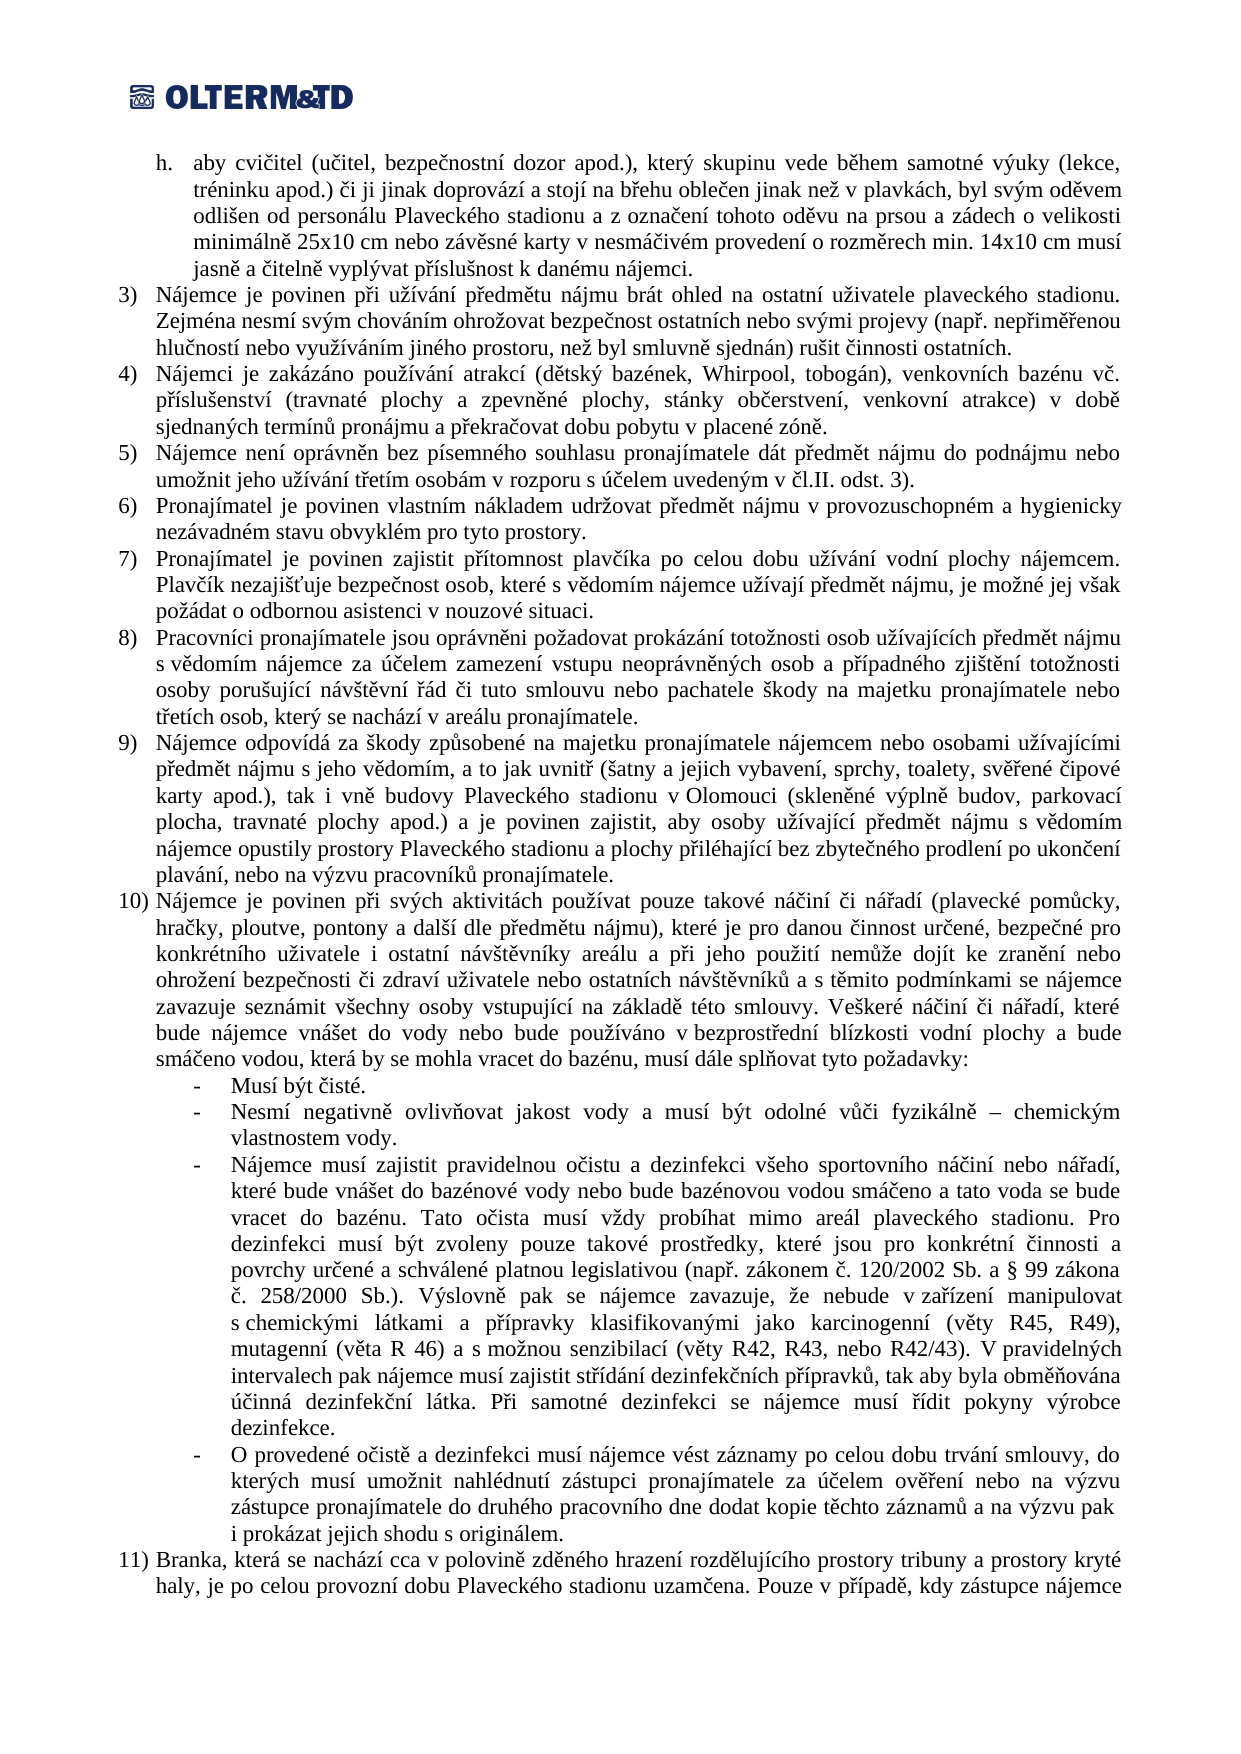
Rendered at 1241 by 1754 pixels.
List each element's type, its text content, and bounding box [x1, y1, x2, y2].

list aby cvičitel (učitel, bezpečnostní dozor apod.), který skupinu vede během samotné výuky (lekce, tréninku apod.) či ji jinak doprovází a stojí na břehu oblečen jinak než v plavkách, byl svým oděvem odlišen od personálu Plaveckého stadionu a z označení tohoto oděvu na prsou a zádech o velikosti minimálně 25x10 cm nebo závěsné karty v nesmáčivém provedení o rozměrech min. 14x10 cm musí jasně a čitelně vyplývat příslušnost k danému nájemci. [156, 149, 1122, 281]
list Pracovníci pronajímatele jsou oprávněni požadovat prokázání totožnosti osob užívajících předmět nájmu s vědomím nájemce za účelem zamezení vstupu neoprávněných osob a případného zjištění totožnosti osoby porušující návštěvní řád či tuto smlouvu nebo pachatele škody na majetku pronajímatele nebo třetích osob, který se nachází v areálu pronajímatele. [118, 624, 1122, 729]
list Nesmí negativně ovlivňovat jakost vody a musí být odolné vůči fyzikálně – chemickým vlastnostem vody. [193, 1098, 1122, 1151]
list Pronajímatel je povinen vlastním nákladem udržovat předmět nájmu v provozuschopném a hygienicky nezávadném stavu obvyklém pro tyto prostory. [118, 492, 1122, 545]
list O provedené očistě a dezinfekci musí nájemce vést záznamy po celou dobu trvání smlouvy, do kterých musí umožnit nahlédnutí zástupci pronajímatele za účelem ověření nebo na výzvu zástupce pronajímatele do druhého pracovního dne dodat kopie těchto záznamů a na výzvu pak i prokázat jejich shodu s originálem. [193, 1441, 1122, 1546]
list Musí být čisté. [193, 1072, 1122, 1098]
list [118, 1546, 1122, 1599]
list Nájemce musí zajistit pravidelnou očistu a dezinfekci všeho sportovního náčiní nebo nářadí, které bude vnášet do bazénové vody nebo bude bazénovou vodou smáčeno a tato voda se bude vracet do bazénu. Tato očista musí vždy probíhat mimo areál plaveckého stadionu. Pro dezinfekci musí být zvoleny pouze takové prostředky, které jsou pro konkrétní činnosti a povrchy určené a schválené platnou legislativou (např. zákonem č. 120/2002 Sb. a § 99 zákona č. 258/2000 Sb.). Výslovně pak se nájemce zavazuje, že nebude v zařízení manipulovat s chemickými látkami a přípravky klasifikovanými jako karcinogenní (věty R45, R49), mutagenní (věta R 46) a s možnou senzibilací (věty R42, R43, nebo R42/43). V pravidelných intervalech pak nájemce musí zajistit střídání dezinfekčních přípravků, tak aby byla obměňována účinná dezinfekční látka. Při samotné dezinfekci se nájemce musí řídit pokyny výrobce dezinfekce. [193, 1151, 1122, 1441]
picture [118, 73, 364, 121]
list Nájemce není oprávněn bez písemného souhlasu pronajímatele dát předmět nájmu do podnájmu nebo umožnit jeho užívání třetím osobám v rozporu s účelem uvedeným v čl.II. odst. 3). [118, 439, 1122, 492]
list Pronajímatel je povinen zajistit přítomnost plavčíka po celou dobu užívání vodní plochy nájemcem. Plavčík nezajišťuje bezpečnost osob, které s vědomím nájemce užívají předmět nájmu, je možné jej však požádat o odbornou asistenci v nouzové situaci. [118, 545, 1122, 624]
list Nájemce je povinen při svých aktivitách používat pouze takové náčiní či nářadí (plavecké pomůcky, hračky, ploutve, pontony a další dle předmětu nájmu), které je pro danou činnost určené, bezpečné pro konkrétního uživatele i ostatní návštěvníky areálu a při jeho použití nemůže dojít ke zranění nebo ohrožení bezpečnosti či zdraví uživatele nebo ostatních návštěvníků a s těmito podmínkami se nájemce zavazuje seznámit všechny osoby vstupující na základě této smlouvy. Veškeré náčiní či nářadí, které bude nájemce vnášet do vody nebo bude používáno v bezprostřední blízkosti vodní plochy a bude smáčeno vodou, která by se mohla vracet do bazénu, musí dále splňovat tyto požadavky: [118, 887, 1122, 1072]
list Nájemce je povinen při užívání předmětu nájmu brát ohled na ostatní uživatele plaveckého stadionu. Zejména nesmí svým chováním ohrožovat bezpečnost ostatních nebo svými projevy (např. nepřiměřenou hlučností nebo využíváním jiného prostoru, než byl smluvně sjednán) rušit činnosti ostatních. [118, 281, 1122, 360]
list Nájemce odpovídá za škody způsobené na majetku pronajímatele nájemcem nebo osobami užívajícími předmět nájmu s jeho vědomím, a to jak uvnitř (šatny a jejich vybavení, sprchy, toalety, svěřené čipové karty apod.), tak i vně budovy Plaveckého stadionu v Olomouci (skleněné výplně budov, parkovací plocha, travnaté plochy apod.) a je povinen zajistit, aby osoby užívající předmět nájmu s vědomím nájemce opustily prostory Plaveckého stadionu a plochy přiléhající bez zbytečného prodlení po ukončení plavání, nebo na výzvu pracovníků pronajímatele. [118, 729, 1122, 887]
list Nájemci je zakázáno používání atrakcí (dětský bazének, Whirpool, tobogán), venkovních bazénu vč. příslušenství (travnaté plochy a zpevněné plochy, stánky občerstvení, venkovní atrakce) v době sjednaných termínů pronájmu a překračovat dobu pobytu v placené zóně. [118, 360, 1122, 439]
